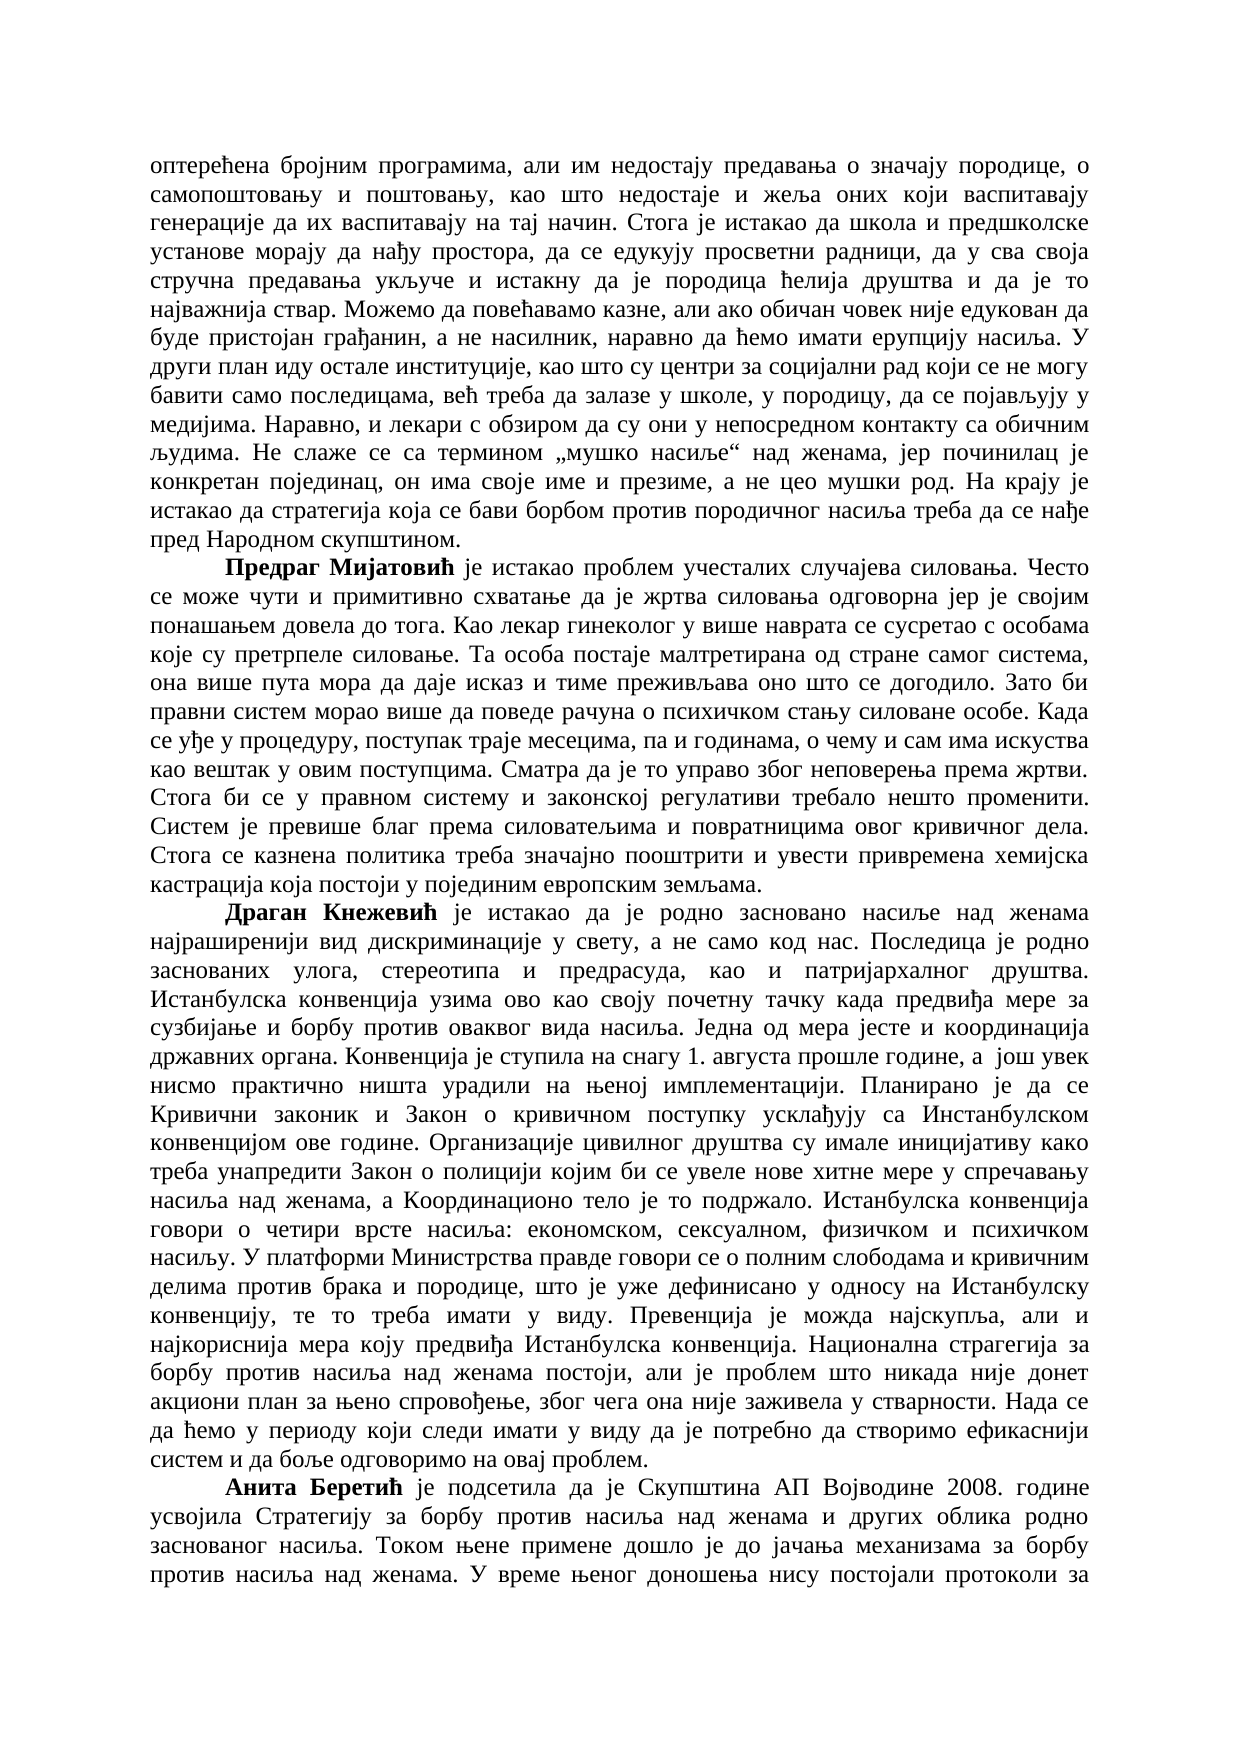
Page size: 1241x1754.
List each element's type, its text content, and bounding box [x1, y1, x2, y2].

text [150, 1472, 1090, 1587]
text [150, 150, 1090, 552]
text Предраг Мијатовић је истакао проблем учесталих случајева силовања. Често се може чути и примитивно схватање да је жртва силовања одговорна јер је својим понашањем довела до тога. Као лекар гинеколог у више наврата се сусретао с особама које су претрпеле силовање. Та особа постаје малтретирана од стране самог система, она више пута мора да даје исказ и тиме преживљава оно што се догодило. Зато би правни систем морао више да поведе рачуна о психичком стању силоване особе. Када се уђе у процедуру, поступак траје месецима, па и годинама, о чему и сам има искуства као вештак у овим поступцима. Сматра да је то управо због неповерења према жртви. Стога би се у правном систему и законској регулативи требало нешто променити. Систем је превише благ према силоватељима и повратницима овог кривичног дела. Стога се казнена политика треба значајно пооштрити и увести привремена хемијска кастрација која постоји у појединим европским земљама. [150, 552, 1090, 897]
text Драган Кнежевић је истакао да је родно засновано насиље над женама најраширенији вид дискриминације у свету, а не само код нас. Последица је родно заснованих улога, стереотипа и предрасуда, као и патријархалног друштва. Истанбулска конвенција узима ово као своју почетну тачку када предвиђа мере за сузбијање и борбу против оваквог вида насиља. Једна од мера јесте и координација државних органа. Конвенција је ступила на снагу 1. августа прошле године, а још увек нисмо практично ништа урадили на њеној имплементацији. Планирано је да се Кривични законик и Закон о кривичном поступку усклађују са Инстанбулском конвенцијом ове године. Организације цивилног друштва су имале иницијативу како треба унапредити Закон о полицији којим би се увеле нове хитне мере у спречавању насиља над женама, а Координационо тело је то подржало. Истанбулска конвенција говори о четири врсте насиља: економском, сексуалном, физичком и психичком насиљу. У платформи Министрства правде говори се о полним слободама и кривичним делима против брака и породице, што је уже дефинисано у односу на Истанбулску конвенцију, те то треба имати у виду. Превенција је можда најскупља, али и најкориснија мера коју предвиђа Истанбулска конвенција. Национална страгегија за борбу против насиља над женама постоји, али је проблем што никада није донет акциони план за њено спровођење, због чега она није заживела у стварности. Нада се да ћемо у периоду који следи имати у виду да је потребно да створимо ефикаснији систем и да боље одговоримо на овај проблем. [150, 897, 1090, 1472]
